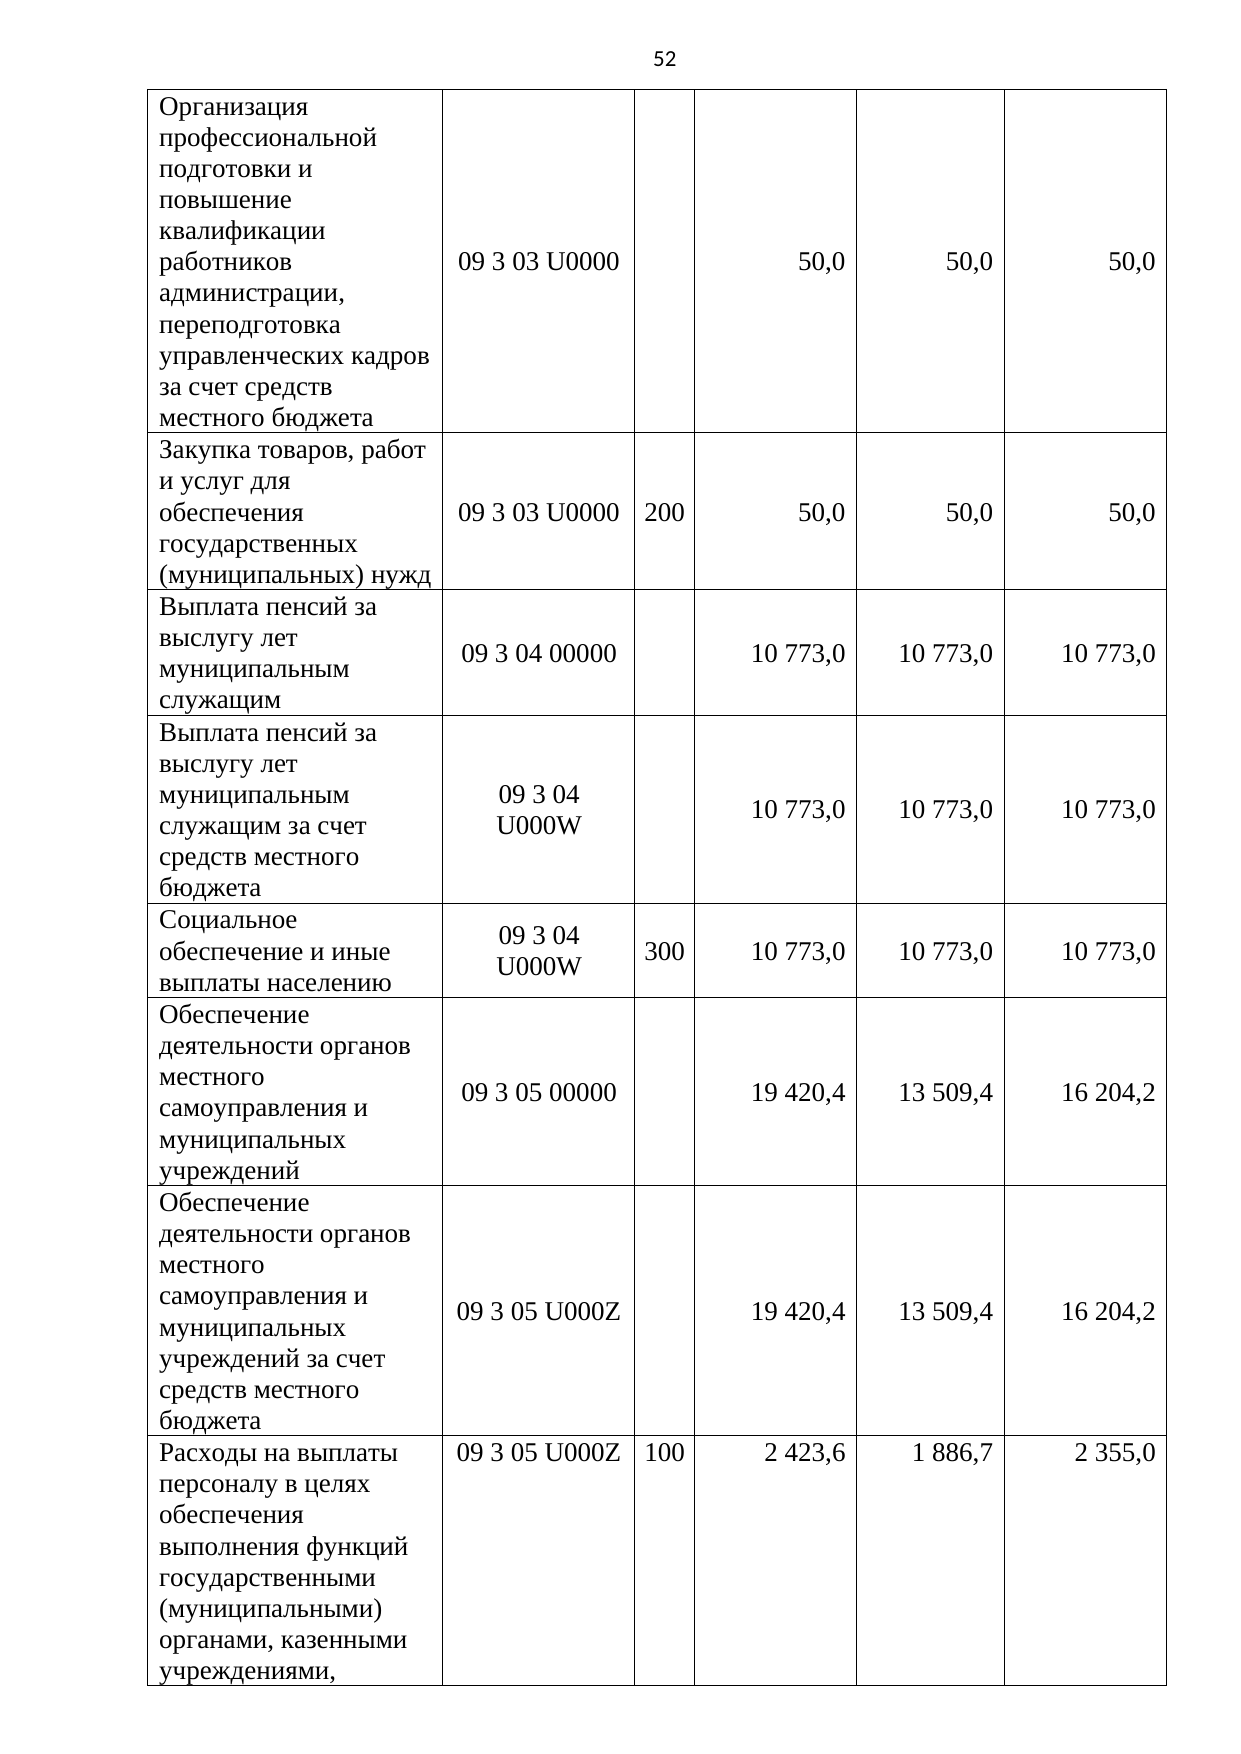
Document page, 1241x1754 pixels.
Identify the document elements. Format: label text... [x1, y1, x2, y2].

table_cell [635, 1186, 694, 1435]
table_cell 09 3 05 00000 [443, 998, 634, 1185]
table_cell 2 355,0 [1005, 1436, 1166, 1685]
table_cell Социальное обеспечение и иные выплаты населению [148, 904, 442, 997]
table_cell 50,0 [695, 90, 856, 432]
table_cell 09 3 03 U0000 [443, 90, 634, 432]
table_cell Выплата пенсий за выслугу лет муниципальным служащим [148, 590, 442, 715]
table_cell [635, 716, 694, 903]
table_cell 200 [635, 433, 694, 589]
table_cell 10 773,0 [1005, 904, 1166, 997]
table_cell 50,0 [1005, 90, 1166, 432]
table_cell Выплата пенсий за выслугу лет муниципальным служащим за счет средств местного бюджета [148, 716, 442, 903]
table_cell 09 3 05 U000Z [443, 1186, 634, 1435]
table_cell 10 773,0 [1005, 590, 1166, 715]
table_cell 19 420,4 [695, 998, 856, 1185]
table_cell 50,0 [857, 90, 1004, 432]
table_cell Обеспечение деятельности органов местного самоуправления и муниципальных учреждений [148, 998, 442, 1185]
table_cell 13 509,4 [857, 1186, 1004, 1435]
table_cell Обеспечение деятельности органов местного самоуправления и муниципальных учреждений за счет средств местного бюджета [148, 1186, 442, 1435]
table_cell Организация профессиональной подготовки и повышение квалификации работников администрации, переподготовка управленческих кадров за счет средств местного бюджета [148, 90, 442, 432]
table_cell 09 3 04 U000W [443, 904, 634, 997]
table_cell 50,0 [1005, 433, 1166, 589]
table_cell 10 773,0 [1005, 716, 1166, 903]
table_cell 10 773,0 [857, 904, 1004, 997]
table_cell [635, 590, 694, 715]
table_cell 16 204,2 [1005, 1186, 1166, 1435]
table_cell 09 3 05 U000Z [443, 1436, 634, 1685]
table_cell 16 204,2 [1005, 998, 1166, 1185]
table_cell 100 [635, 1436, 694, 1685]
table_cell 10 773,0 [695, 716, 856, 903]
table_cell 09 3 04 U000W [443, 716, 634, 903]
table_cell Закупка товаров, работ и услуг для обеспечения государственных (муниципальных) нужд [148, 433, 442, 589]
table_cell 10 773,0 [857, 590, 1004, 715]
table_cell 10 773,0 [695, 904, 856, 997]
table_cell 50,0 [857, 433, 1004, 589]
table_cell 09 3 03 U0000 [443, 433, 634, 589]
table_cell [635, 90, 694, 432]
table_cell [148, 1436, 442, 1685]
table_cell 19 420,4 [695, 1186, 856, 1435]
table_cell 300 [635, 904, 694, 997]
table_cell 2 423,6 [695, 1436, 856, 1685]
table_cell 09 3 04 00000 [443, 590, 634, 715]
table_cell 10 773,0 [857, 716, 1004, 903]
table_cell 50,0 [695, 433, 856, 589]
table_cell 13 509,4 [857, 998, 1004, 1185]
table_cell 10 773,0 [695, 590, 856, 715]
table_cell 1 886,7 [857, 1436, 1004, 1685]
table_cell [635, 998, 694, 1185]
